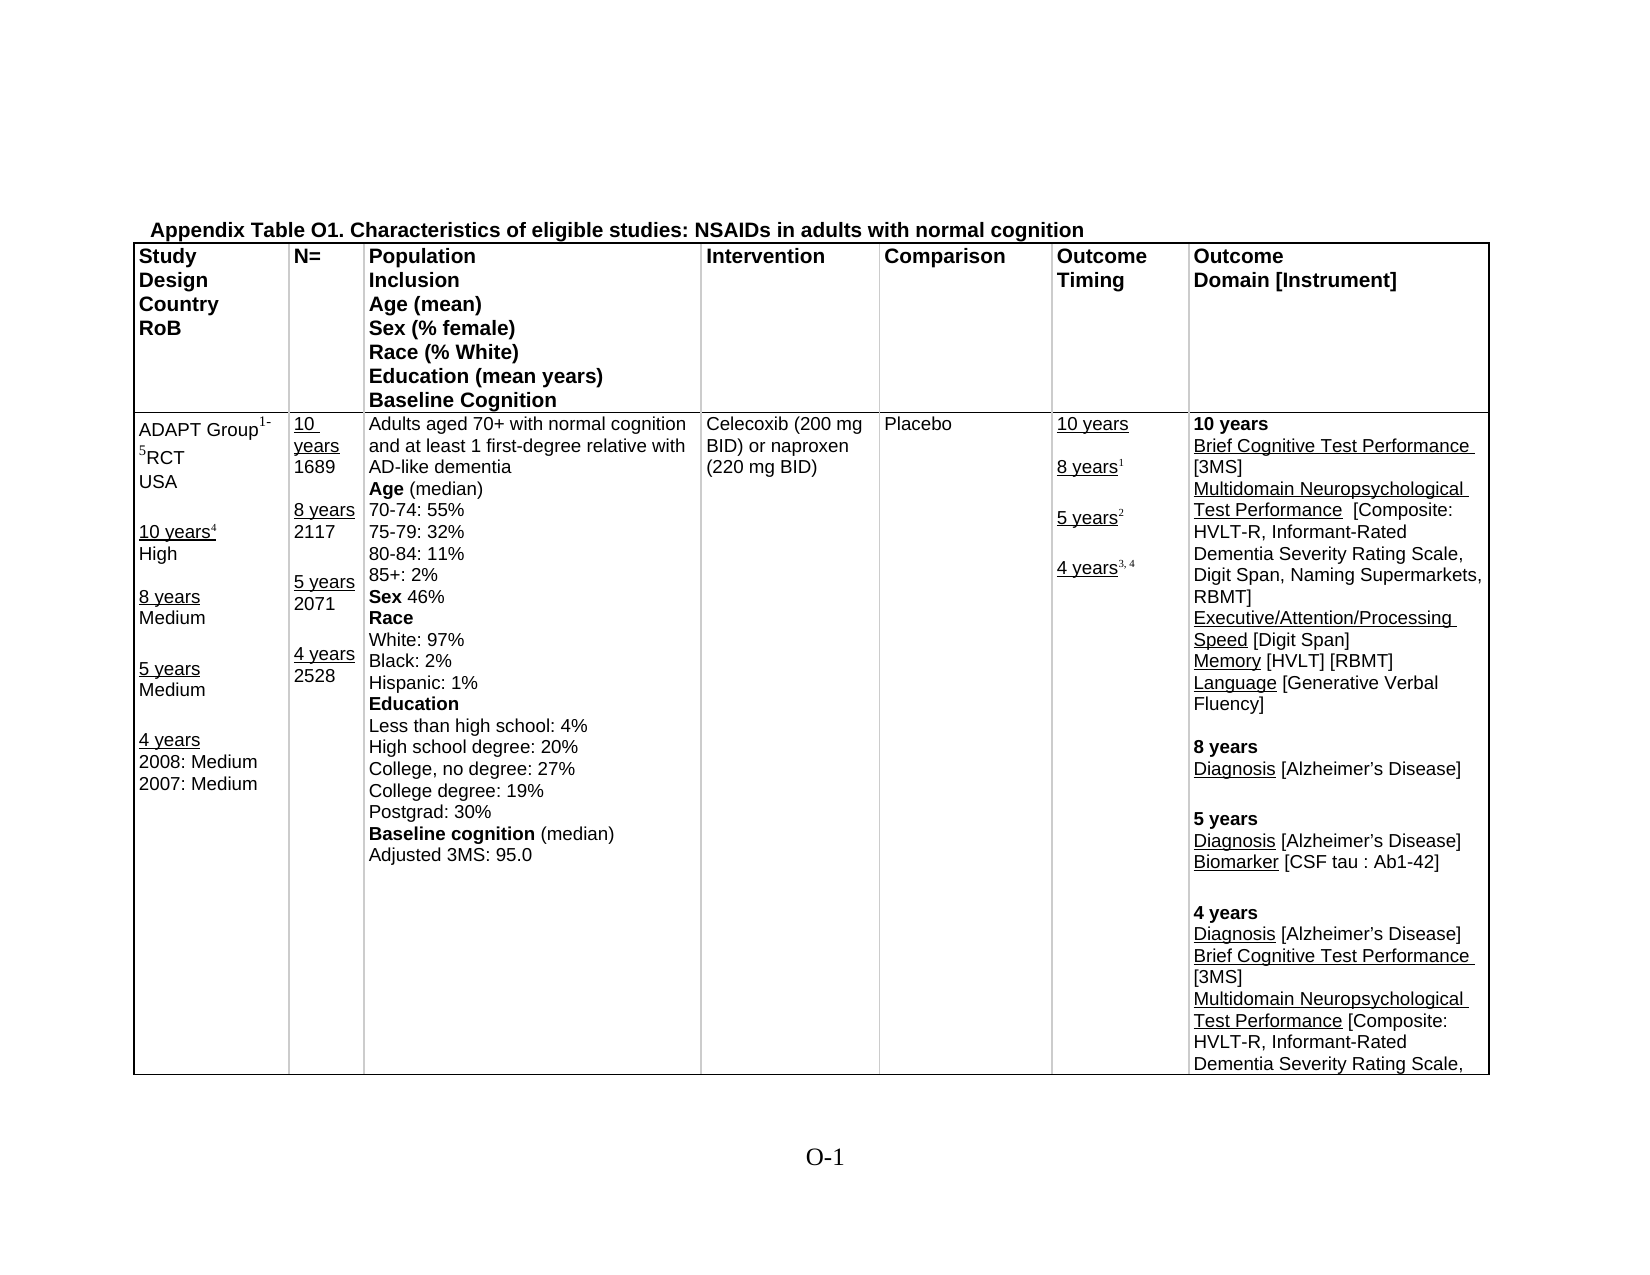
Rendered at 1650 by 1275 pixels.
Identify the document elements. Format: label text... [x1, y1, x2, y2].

table_header Comparison [880, 244, 1051, 411]
table_header N= [290, 244, 363, 411]
text Appendix Table O1. Characteristics of eligible studies: NSAIDs in adults with normal cognition [150, 218, 1500, 242]
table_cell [1053, 413, 1188, 1074]
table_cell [702, 413, 879, 1074]
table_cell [135, 413, 288, 1074]
table_header Outcome Timing [1053, 244, 1188, 411]
table_header Intervention [702, 244, 879, 411]
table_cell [1190, 413, 1488, 1074]
table_header Outcome Domain [Instrument] [1190, 244, 1488, 411]
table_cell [365, 413, 700, 1074]
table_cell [290, 413, 363, 1074]
table_header Population Inclusion Age (mean) Sex (% female) Race (% White) Education (mean years) Baseline Cognition [365, 244, 700, 411]
table_header Study Design Country RoB [135, 244, 288, 411]
table_cell Placebo [880, 413, 1051, 1074]
